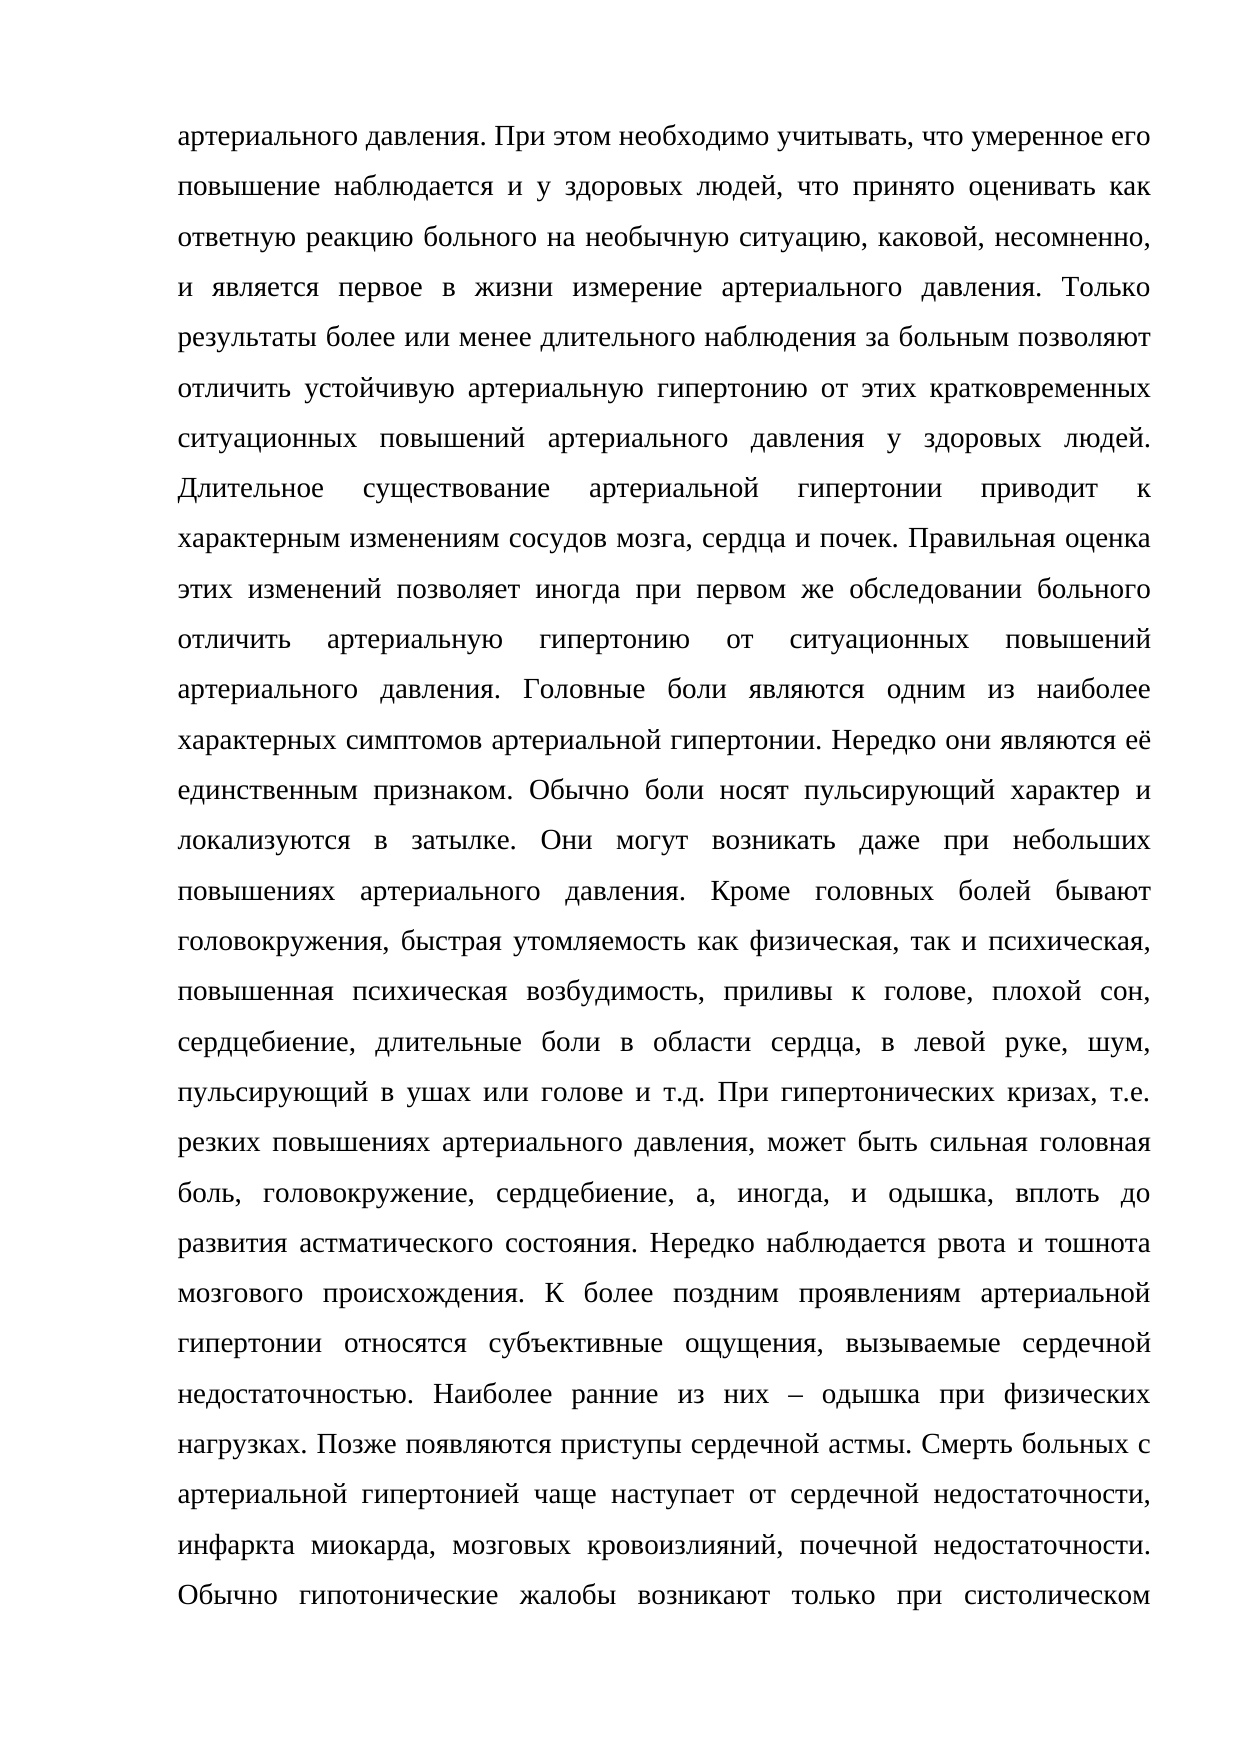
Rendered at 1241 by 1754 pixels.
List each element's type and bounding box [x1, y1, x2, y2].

text [177, 118, 1152, 1611]
